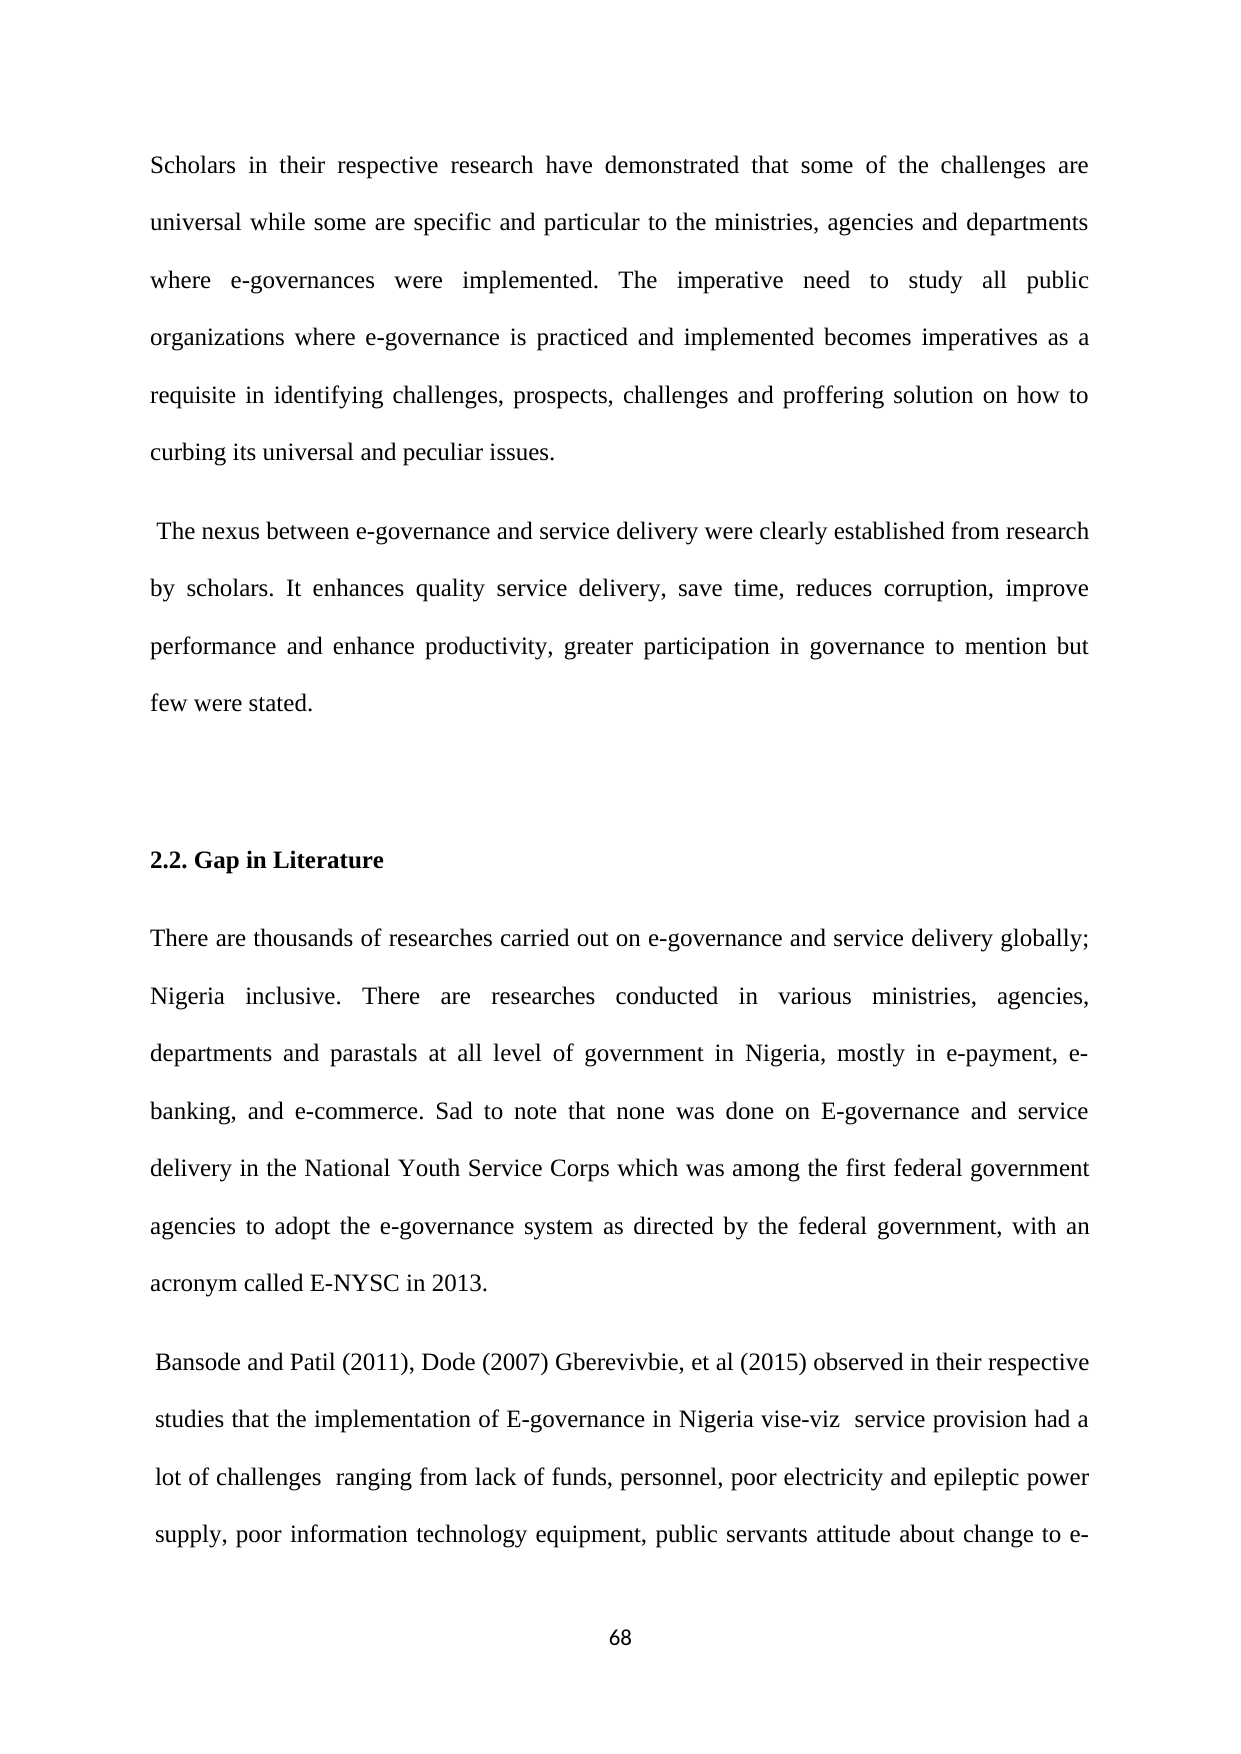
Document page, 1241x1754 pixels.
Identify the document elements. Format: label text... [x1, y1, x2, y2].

text There are thousands of researches carried out on e-governance and service delivery globally; Nigeria inclusive. There are researches conducted in various ministries, agencies, departments and parastals at all level of government in Nigeria, mostly in e-payment, e-banking, and e-commerce. Sad to note that none was done on E-governance and service delivery in the National Youth Service Corps which was among the first federal government agencies to adopt the e-governance system as directed by the federal government, with an acronym called E-NYSC in 2013. [150, 923, 1090, 1297]
text The nexus between e-governance and service delivery were clearly established from research by scholars. It enhances quality service delivery, save time, reduces corruption, improve performance and enhance productivity, greater participation in governance to mention but few were stated. [150, 516, 1090, 717]
text Scholars in their respective research have demonstrated that some of the challenges are universal while some are specific and particular to the ministries, agencies and departments where e-governances were implemented. The imperative need to study all public organizations where e-governance is practiced and implemented becomes imperatives as a requisite in identifying challenges, prospects, challenges and proffering solution on how to curbing its universal and peculiar issues. [150, 150, 1090, 466]
text 2.2. Gap in Literature [150, 845, 1090, 874]
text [155, 1347, 1090, 1548]
